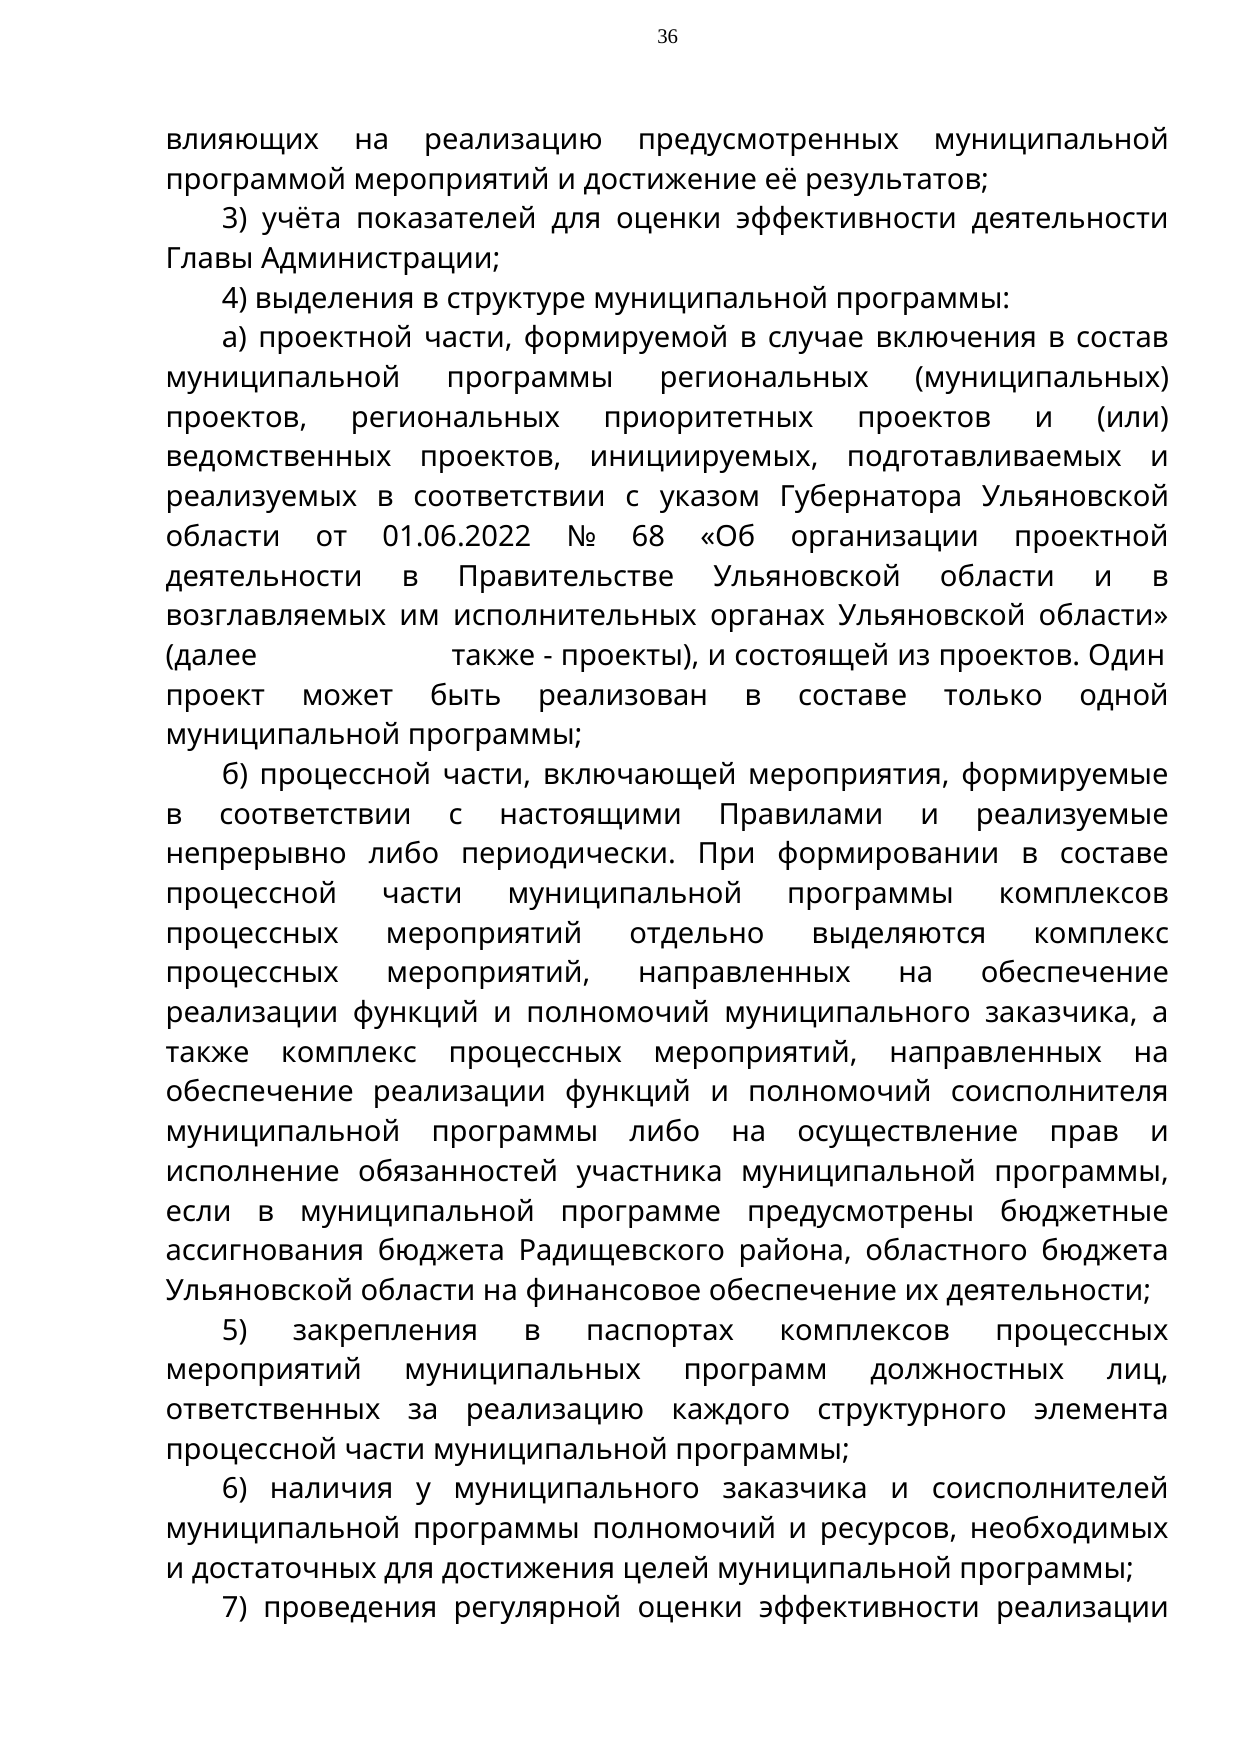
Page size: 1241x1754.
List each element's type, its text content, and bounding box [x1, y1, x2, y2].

text 3) учёта показателей для оценки эффективности деятельности Главы Администрации; [165, 198, 1169, 277]
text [165, 1587, 1169, 1626]
text 5) закрепления в паспортах комплексов процессных мероприятий муниципальных программ должностных лиц, ответственных за реализацию каждого структурного элемента процессной части муниципальной программы; [165, 1309, 1169, 1468]
text 6) наличия у муниципального заказчика и соисполнителей муниципальной программы полномочий и ресурсов, необходимых и достаточных для достижения целей муниципальной программы; [165, 1468, 1169, 1587]
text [165, 118, 1169, 198]
text 4) выделения в структуре муниципальной программы: [165, 277, 1169, 317]
text б) процессной части, включающей мероприятия, формируемые в соответствии с настоящими Правилами и реализуемые непрерывно либо периодически. При формировании в составе процессной части муниципальной программы комплексов процессных мероприятий отдельно выделяются комплекс процессных мероприятий, направленных на обеспечение реализации функций и полномочий муниципального заказчика, а также комплекс процессных мероприятий, направленных на обеспечение реализации функций и полномочий соисполнителя муниципальной программы либо на осуществление прав и исполнение обязанностей участника муниципальной программы, если в муниципальной программе предусмотрены бюджетные ассигнования бюджета Радищевского района, областного бюджета Ульяновской области на финансовое обеспечение их деятельности; [165, 753, 1169, 1309]
text а) проектной части, формируемой в случае включения в состав муниципальной программы региональных (муниципальных) проектов, региональных приоритетных проектов и (или) ведомственных проектов, инициируемых, подготавливаемых и реализуемых в соответствии с указом Губернатора Ульяновской области от 01.06.2022 № 68 «Об организации проектной деятельности в Правительстве Ульяновской области и в возглавляемых им исполнительных органах Ульяновской области» (далее также - проекты), и состоящей из проектов. Один проект может быть реализован в составе только одной муниципальной программы; [165, 317, 1169, 753]
